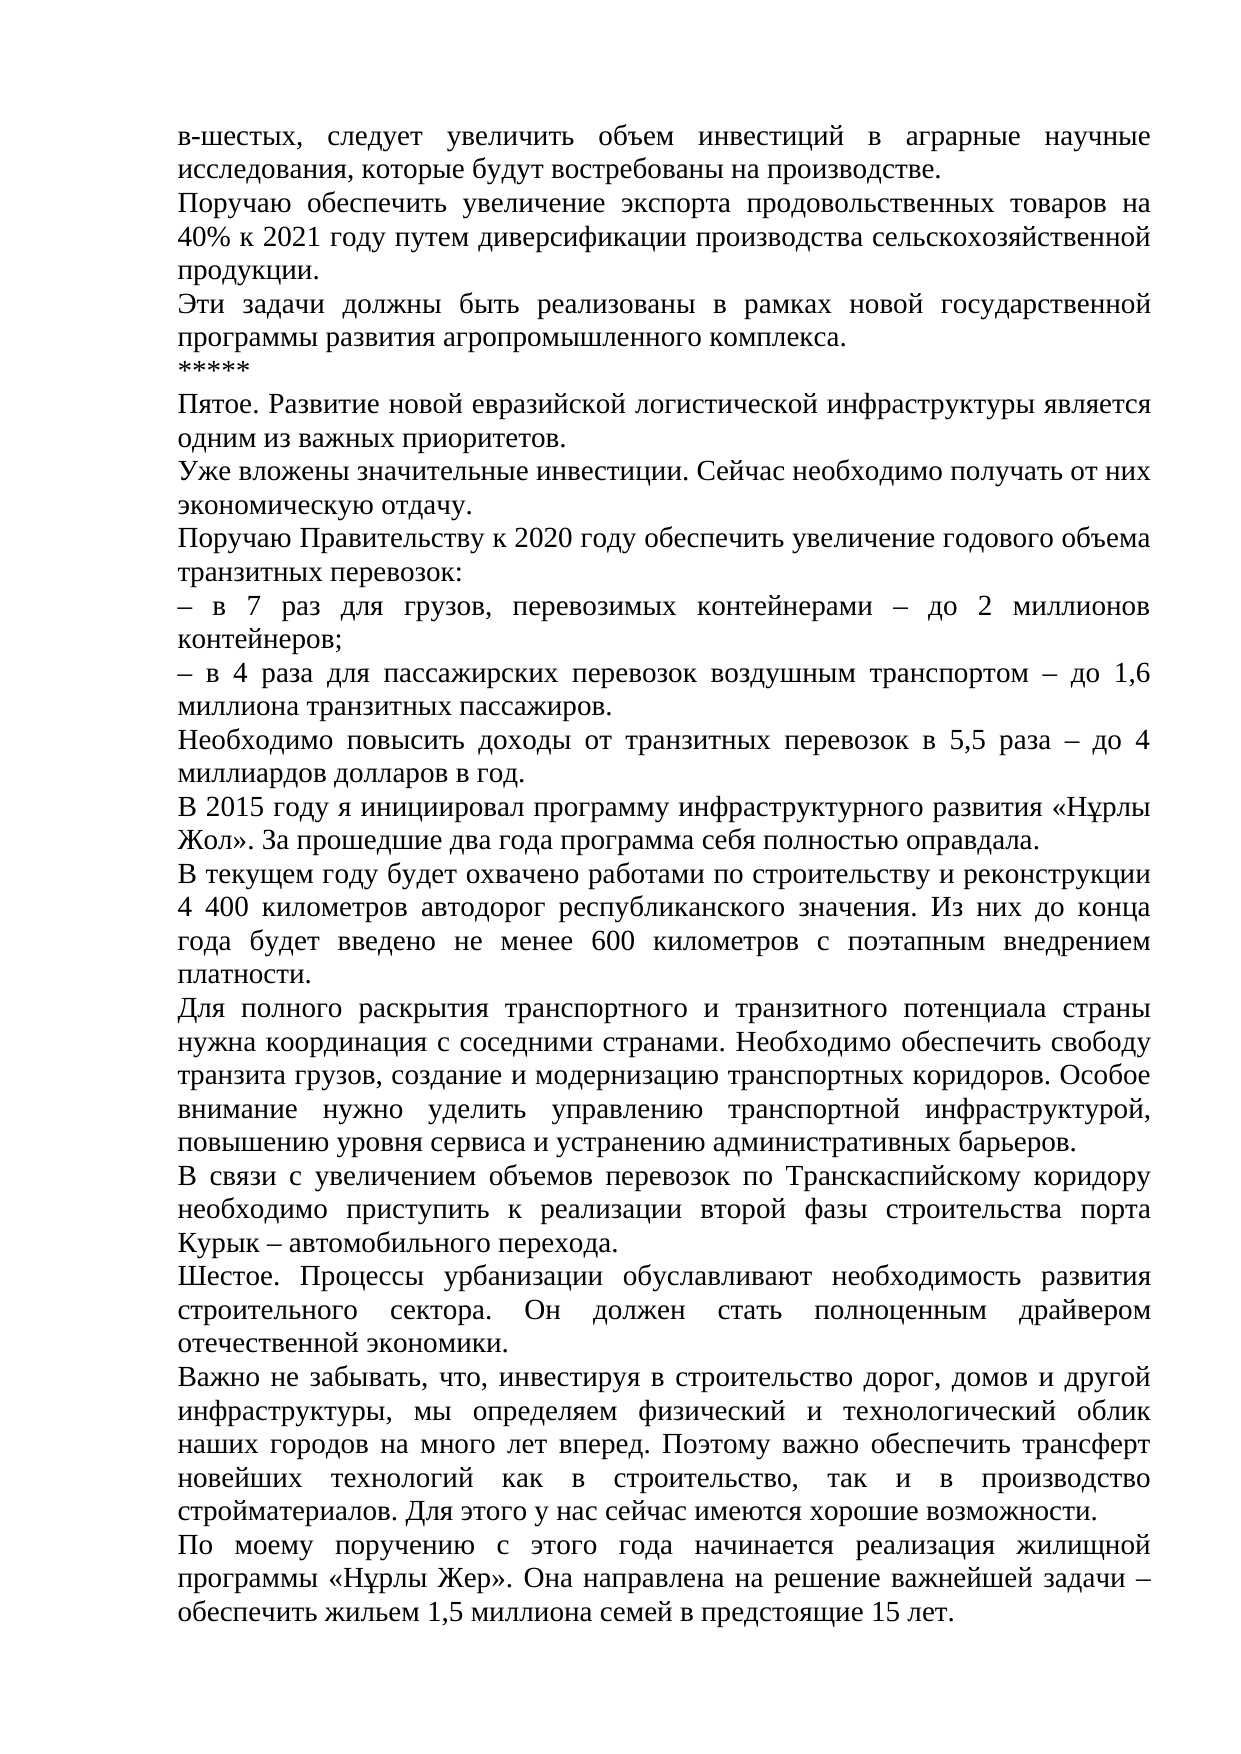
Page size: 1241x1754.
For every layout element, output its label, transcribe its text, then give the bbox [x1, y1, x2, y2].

text Важно не забывать, что, инвестируя в строительство дорог, домов и другой инфраструктуры, мы определяем физический и технологический облик наших городов на много лет вперед. Поэтому важно обеспечить трансферт новейших технологий как в строительство, так и в производство стройматериалов. Для этого у нас сейчас имеются хорошие возможности. [177, 1359, 1152, 1527]
text – в 7 раз для грузов, перевозимых контейнерами – до 2 миллионов контейнеров; [177, 588, 1152, 655]
text Для полного раскрытия транспортного и транзитного потенциала страны нужна координация с соседними странами. Необходимо обеспечить свободу транзита грузов, создание и модернизацию транспортных коридоров. Особое внимание нужно уделить управлению транспортной инфраструктурой, повышению уровня сервиса и устранению административных барьеров. [177, 990, 1152, 1158]
text Уже вложены значительные инвестиции. Сейчас необходимо получать от них экономическую отдачу. [177, 453, 1152, 521]
text По моему поручению с этого года начинается реализация жилищной программы «Нұрлы Жер». Она направлена на решение важнейшей задачи – обеспечить жильем 1,5 миллиона семей в предстоящие 15 лет. [177, 1527, 1152, 1627]
text в-шестых, следует увеличить объем инвестиций в аграрные научные исследования, которые будут востребованы на производстве. [177, 118, 1152, 185]
text В 2015 году я инициировал программу инфраструктурного развития «Нұрлы Жол». За прошедшие два года программа себя полностью оправдала. [177, 789, 1152, 856]
text – в 4 раза для пассажирских перевозок воздушным транспортом – до 1,6 миллиона транзитных пассажиров. [177, 655, 1152, 722]
text В текущем году будет охвачено работами по строительству и реконструкции 4 400 километров автодорог республиканского значения. Из них до конца года будет введено не менее 600 километров с поэтапным внедрением платности. [177, 856, 1152, 990]
text Пятое. Развитие новой евразийской логистической инфраструктуры является одним из важных приоритетов. [177, 386, 1152, 453]
text ***** [177, 353, 1152, 386]
text Необходимо повысить доходы от транзитных перевозок в 5,5 раза – до 4 миллиардов долларов в год. [177, 722, 1152, 789]
text Эти задачи должны быть реализованы в рамках новой государственной программы развития агропромышленного комплекса. [177, 286, 1152, 353]
text Поручаю обеспечить увеличение экспорта продовольственных товаров на 40% к 2021 году путем диверсификации производства сельскохозяйственной продукции. [177, 185, 1152, 286]
text Поручаю Правительству к 2020 году обеспечить увеличение годового объема транзитных перевозок: [177, 521, 1152, 588]
text В связи с увеличением объемов перевозок по Транскаспийскому коридору необходимо приступить к реализации второй фазы строительства порта Курык – автомобильного перехода. [177, 1158, 1152, 1258]
text Шестое. Процессы урбанизации обуславливают необходимость развития строительного сектора. Он должен стать полноценным драйвером отечественной экономики. [177, 1258, 1152, 1359]
